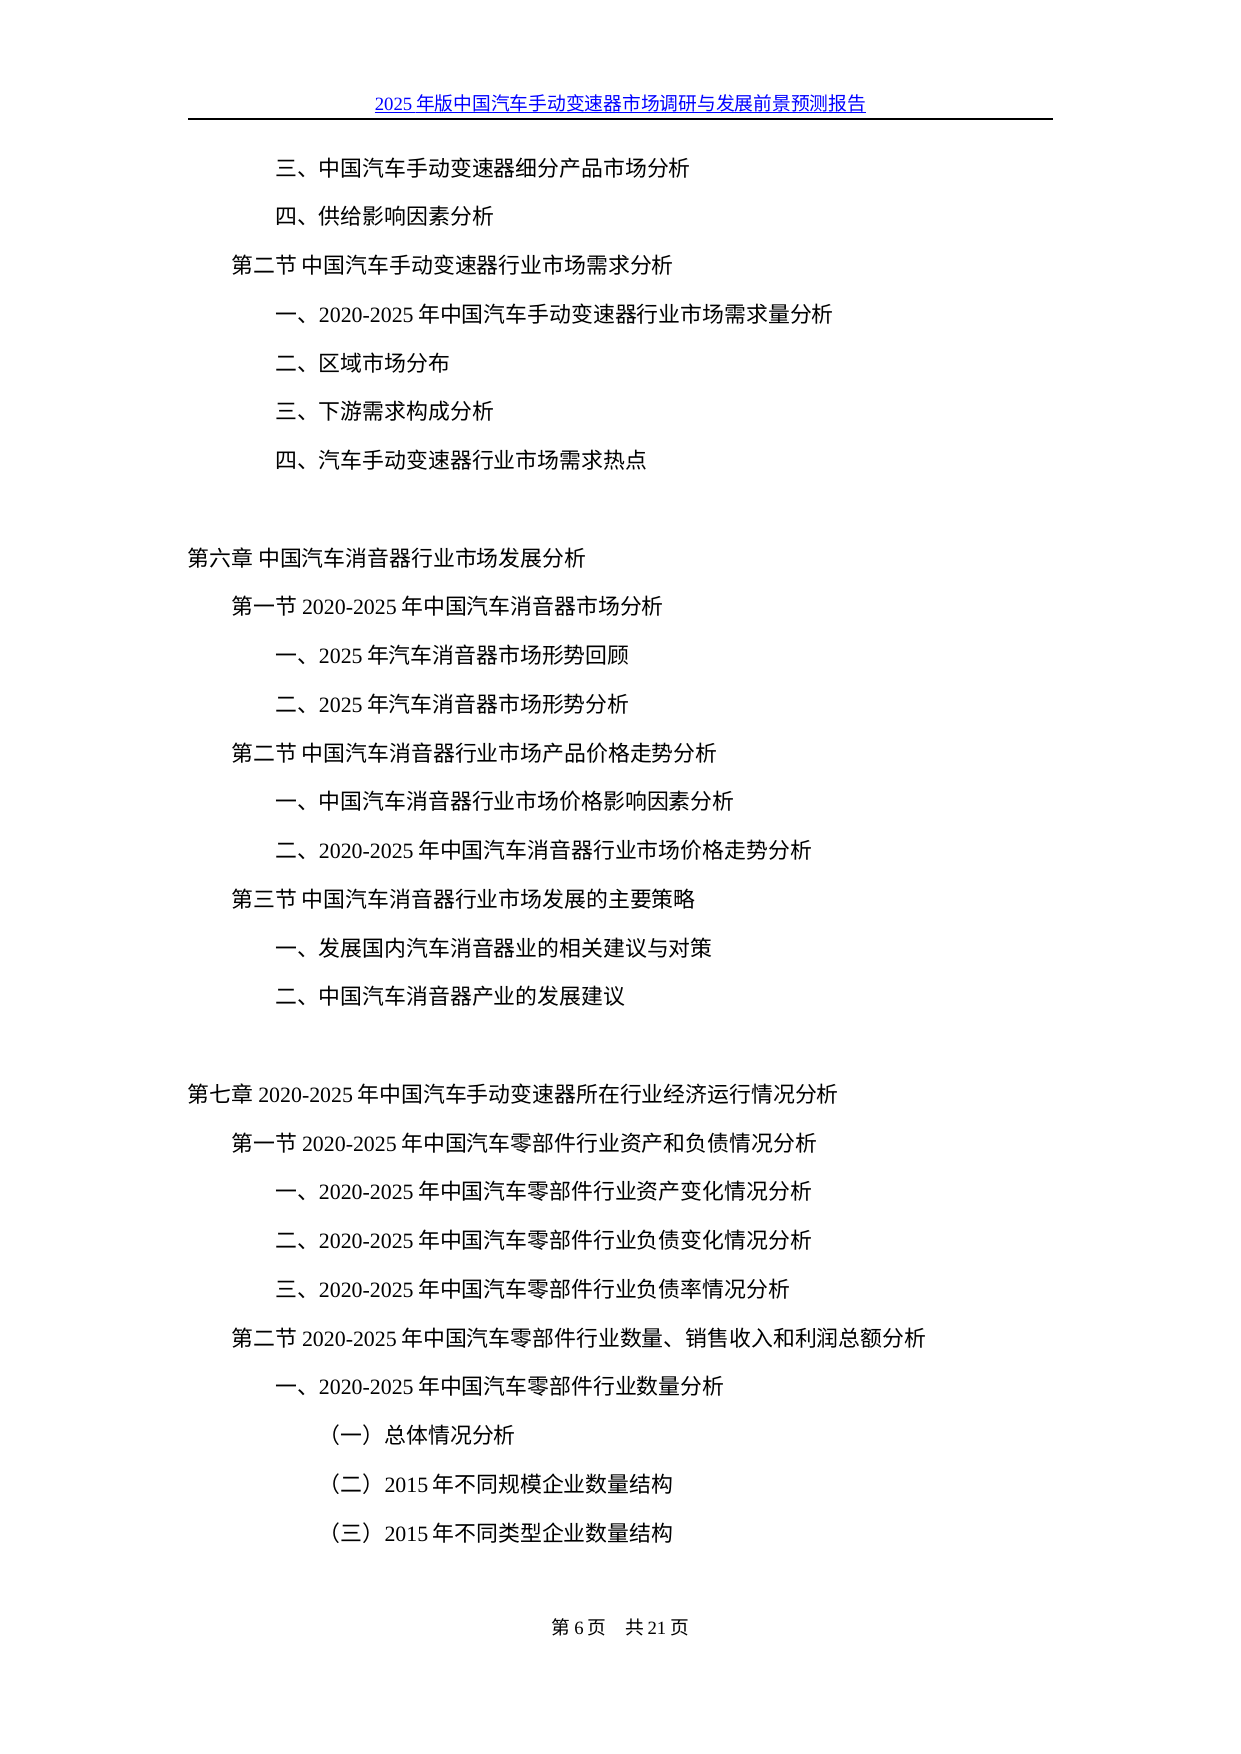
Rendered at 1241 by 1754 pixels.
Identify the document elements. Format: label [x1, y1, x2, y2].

text [187, 150, 1053, 1548]
